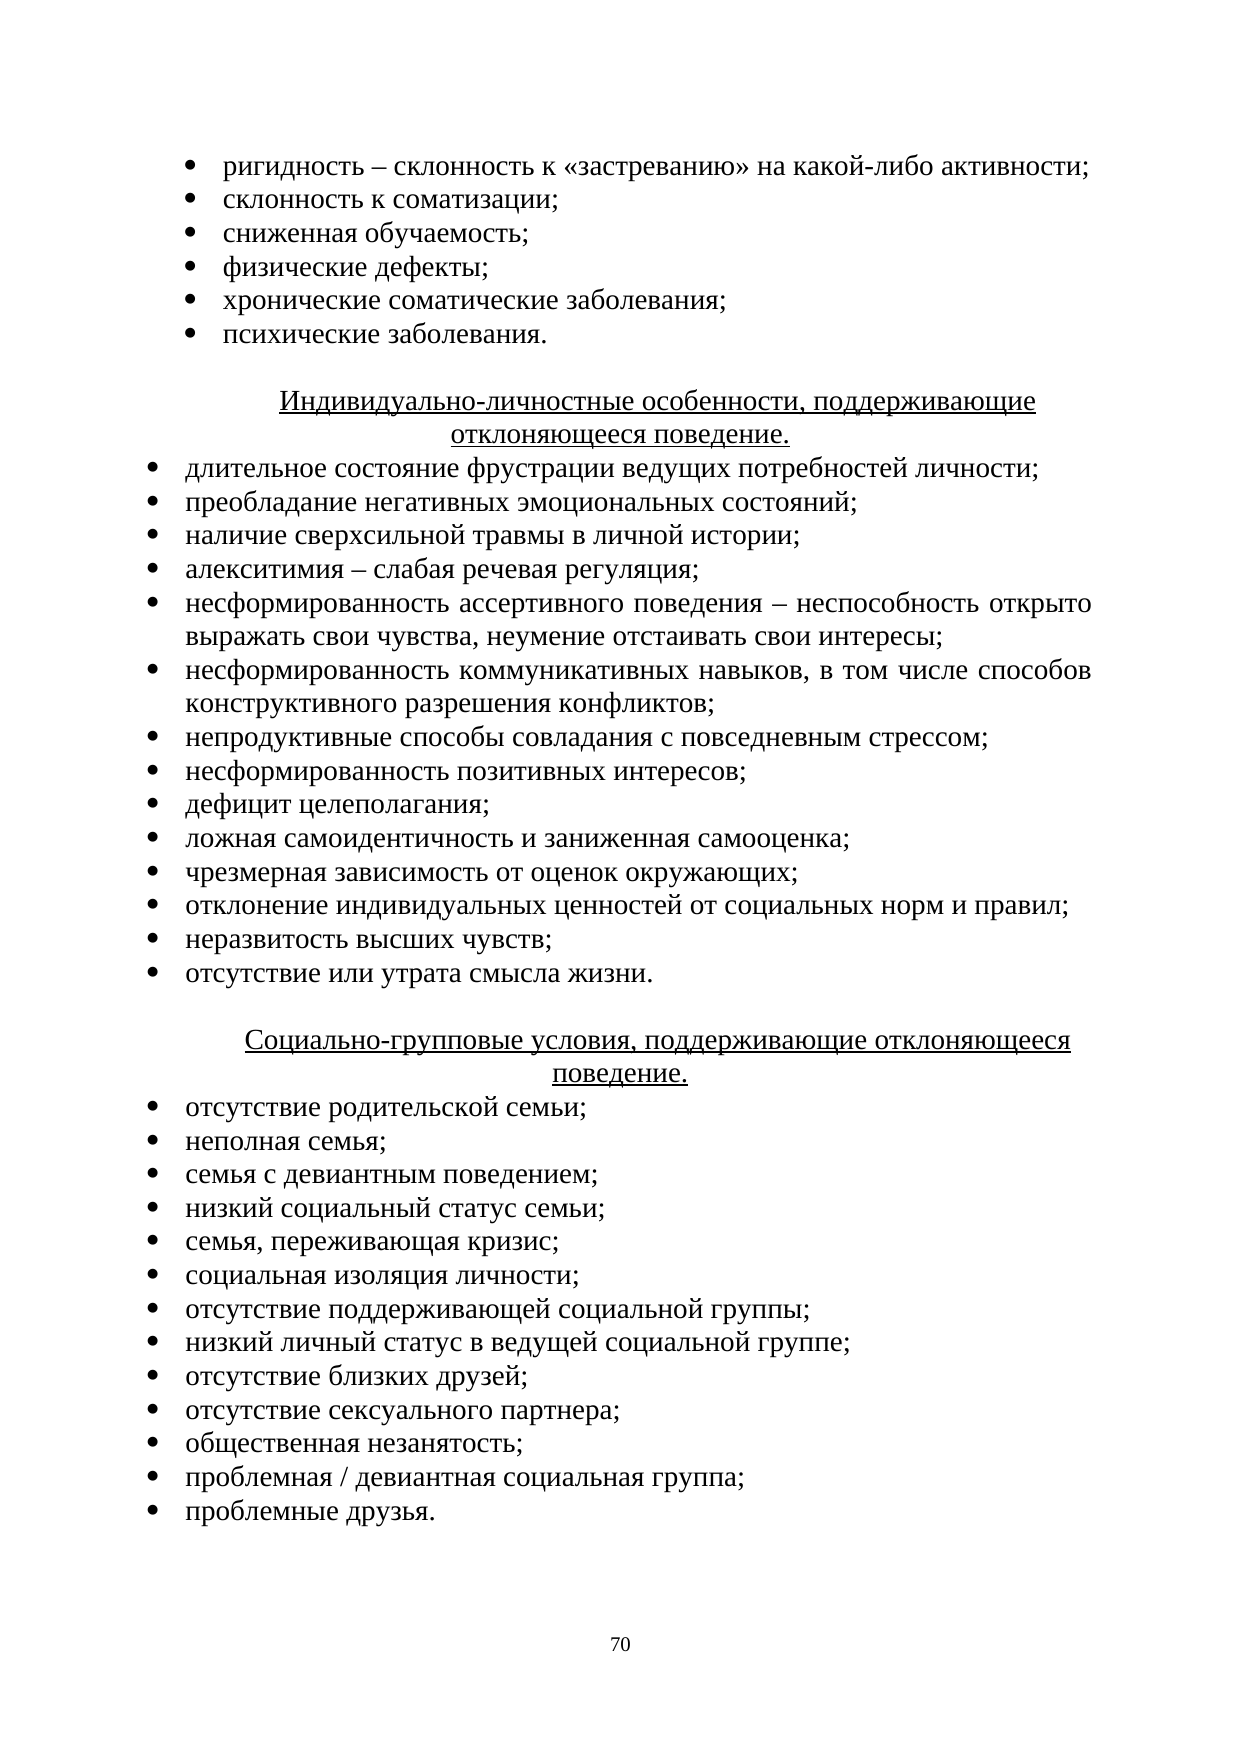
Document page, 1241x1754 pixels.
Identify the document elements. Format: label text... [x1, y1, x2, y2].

list психические заболевания. [185, 316, 1092, 349]
list семья, переживающая кризис; [148, 1223, 1092, 1257]
text Индивидуально-личностные особенности, поддерживающие отклоняющееся поведение. [148, 383, 1092, 450]
list отсутствие родительской семьи; [148, 1089, 1092, 1123]
list преобладание негативных эмоциональных состояний; [148, 484, 1092, 517]
list низкий личный статус в ведущей социальной группе; [148, 1324, 1092, 1358]
list физические дефекты; [185, 249, 1092, 282]
list ложная самоидентичность и заниженная самооценка; [148, 820, 1092, 854]
list длительное состояние фрустрации ведущих потребностей личности; [148, 450, 1092, 484]
list неполная семья; [148, 1123, 1092, 1156]
list алекситимия – слабая речевая регуляция; [148, 551, 1092, 585]
list непродуктивные способы совладания с повседневным стрессом; [148, 719, 1092, 753]
list дефицит целеполагания; [148, 786, 1092, 820]
list отсутствие сексуального партнера; [148, 1392, 1092, 1425]
list сниженная обучаемость; [185, 215, 1092, 249]
text Социально-групповые условия, поддерживающие отклоняющееся поведение. [148, 1022, 1092, 1089]
list склонность к соматизации; [185, 181, 1092, 215]
list проблемные друзья. [148, 1493, 1092, 1526]
list хронические соматические заболевания; [185, 282, 1092, 316]
list социальная изоляция личности; [148, 1257, 1092, 1291]
list неразвитость высших чувств; [148, 921, 1092, 955]
list несформированность позитивных интересов; [148, 753, 1092, 786]
list чрезмерная зависимость от оценок окружающих; [148, 854, 1092, 887]
list проблемная / девиантная социальная группа; [148, 1459, 1092, 1493]
list несформированность коммуникативных навыков, в том числе способов конструктивного разрешения конфликтов; [148, 652, 1092, 719]
list отсутствие поддерживающей социальной группы; [148, 1291, 1092, 1324]
list низкий социальный статус семьи; [148, 1190, 1092, 1223]
list несформированность ассертивного поведения – неспособность открыто выражать свои чувства, неумение отстаивать свои интересы; [148, 585, 1092, 652]
list общественная незанятость; [148, 1425, 1092, 1459]
list ригидность – склонность к «застреванию» на какой-либо активности; [185, 148, 1092, 181]
list наличие сверхсильной травмы в личной истории; [148, 517, 1092, 551]
list отсутствие близких друзей; [148, 1358, 1092, 1392]
list отсутствие или утрата смысла жизни. [148, 955, 1092, 988]
list отклонение индивидуальных ценностей от социальных норм и правил; [148, 887, 1092, 921]
list семья с девиантным поведением; [148, 1156, 1092, 1190]
